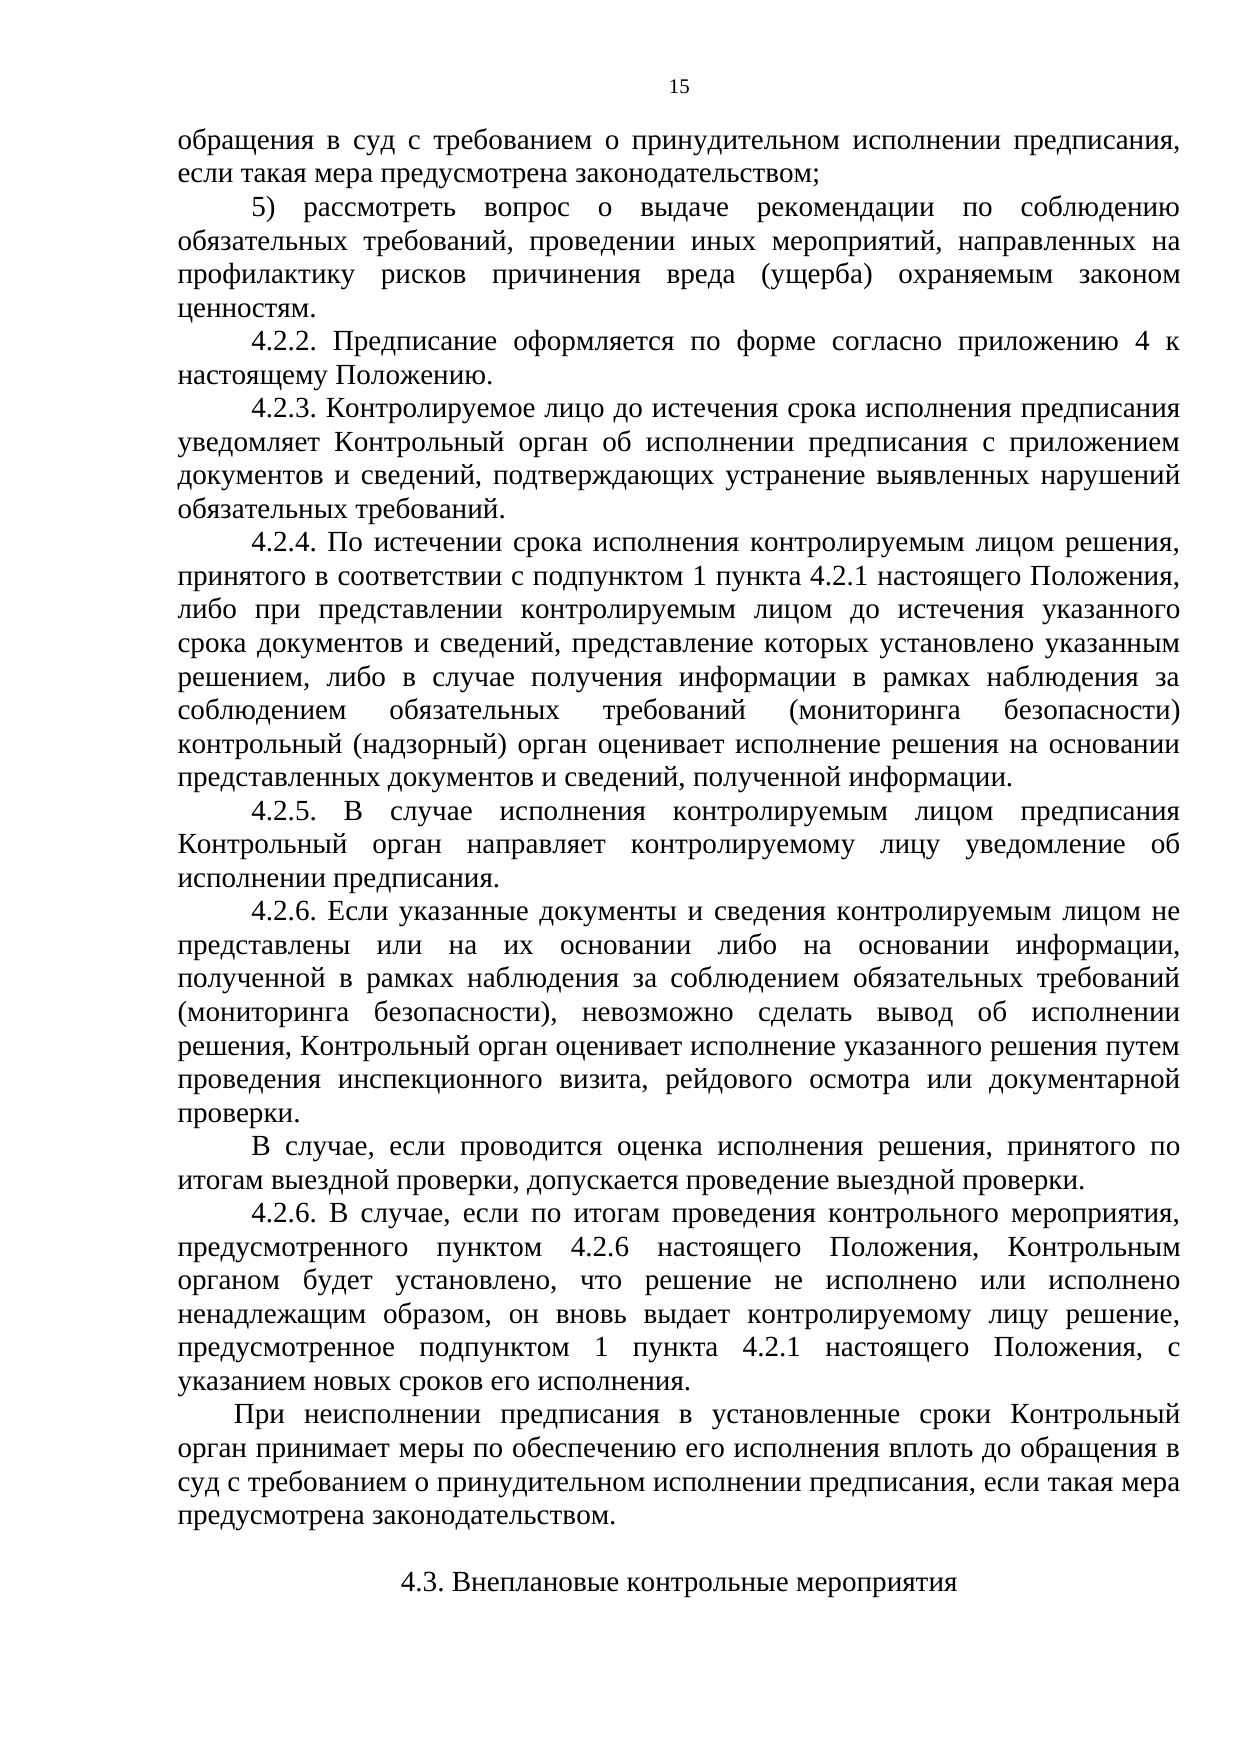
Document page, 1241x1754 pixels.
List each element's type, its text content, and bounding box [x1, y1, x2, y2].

text 4.2.5. В случае исполнения контролируемым лицом предписания Контрольный орган направляет контролируемому лицу уведомление об исполнении предписания. [177, 793, 1181, 893]
text В случае, если проводится оценка исполнения решения, принятого по итогам выездной проверки, допускается проведение выездной проверки. [177, 1128, 1181, 1195]
text При неисполнении предписания в установленные сроки Контрольный орган принимает меры по обеспечению его исполнения вплоть до обращения в суд с требованием о принудительном исполнении предписания, если такая мера предусмотрена законодательством. [177, 1397, 1181, 1531]
list 4.3. Внеплановые контрольные мероприятия [177, 1564, 1181, 1598]
text 4.2.6. В случае, если по итогам проведения контрольного мероприятия, предусмотренного пунктом 4.2.6 настоящего Положения, Контрольным органом будет установлено, что решение не исполнено или исполнено ненадлежащим образом, он вновь выдает контролируемому лицу решение, предусмотренное подпунктом 1 пункта 4.2.1 настоящего Положения, с указанием новых сроков его исполнения. [177, 1195, 1181, 1397]
text 4.2.6. Если указанные документы и сведения контролируемым лицом не представлены или на их основании либо на основании информации, полученной в рамках наблюдения за соблюдением обязательных требований (мониторинга безопасности), невозможно сделать вывод об исполнении решения, Контрольный орган оценивает исполнение указанного решения путем проведения инспекционного визита, рейдового осмотра или документарной проверки. [177, 893, 1181, 1128]
list 4.2.3. Контролируемое лицо до истечения срока исполнения предписания уведомляет Контрольный орган об исполнении предписания с приложением документов и сведений, подтверждающих устранение выявленных нарушений обязательных требований. [177, 390, 1181, 524]
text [177, 122, 1181, 189]
text 4.2.2. Предписание оформляется по форме согласно приложению 4 к настоящему Положению. [177, 323, 1181, 390]
text 4.2.4. По истечении срока исполнения контролируемым лицом решения, принятого в соответствии с подпунктом 1 пункта 4.2.1 настоящего Положения, либо при представлении контролируемым лицом до истечения указанного срока документов и сведений, представление которых установлено указанным решением, либо в случае получения информации в рамках наблюдения за соблюдением обязательных требований (мониторинга безопасности) контрольный (надзорный) орган оценивает исполнение решения на основании представленных документов и сведений, полученной информации. [177, 524, 1181, 793]
text 5) рассмотреть вопрос о выдаче рекомендации по соблюдению обязательных требований, проведении иных мероприятий, направленных на профилактику рисков причинения вреда (ущерба) охраняемым законом ценностям. [177, 189, 1181, 323]
